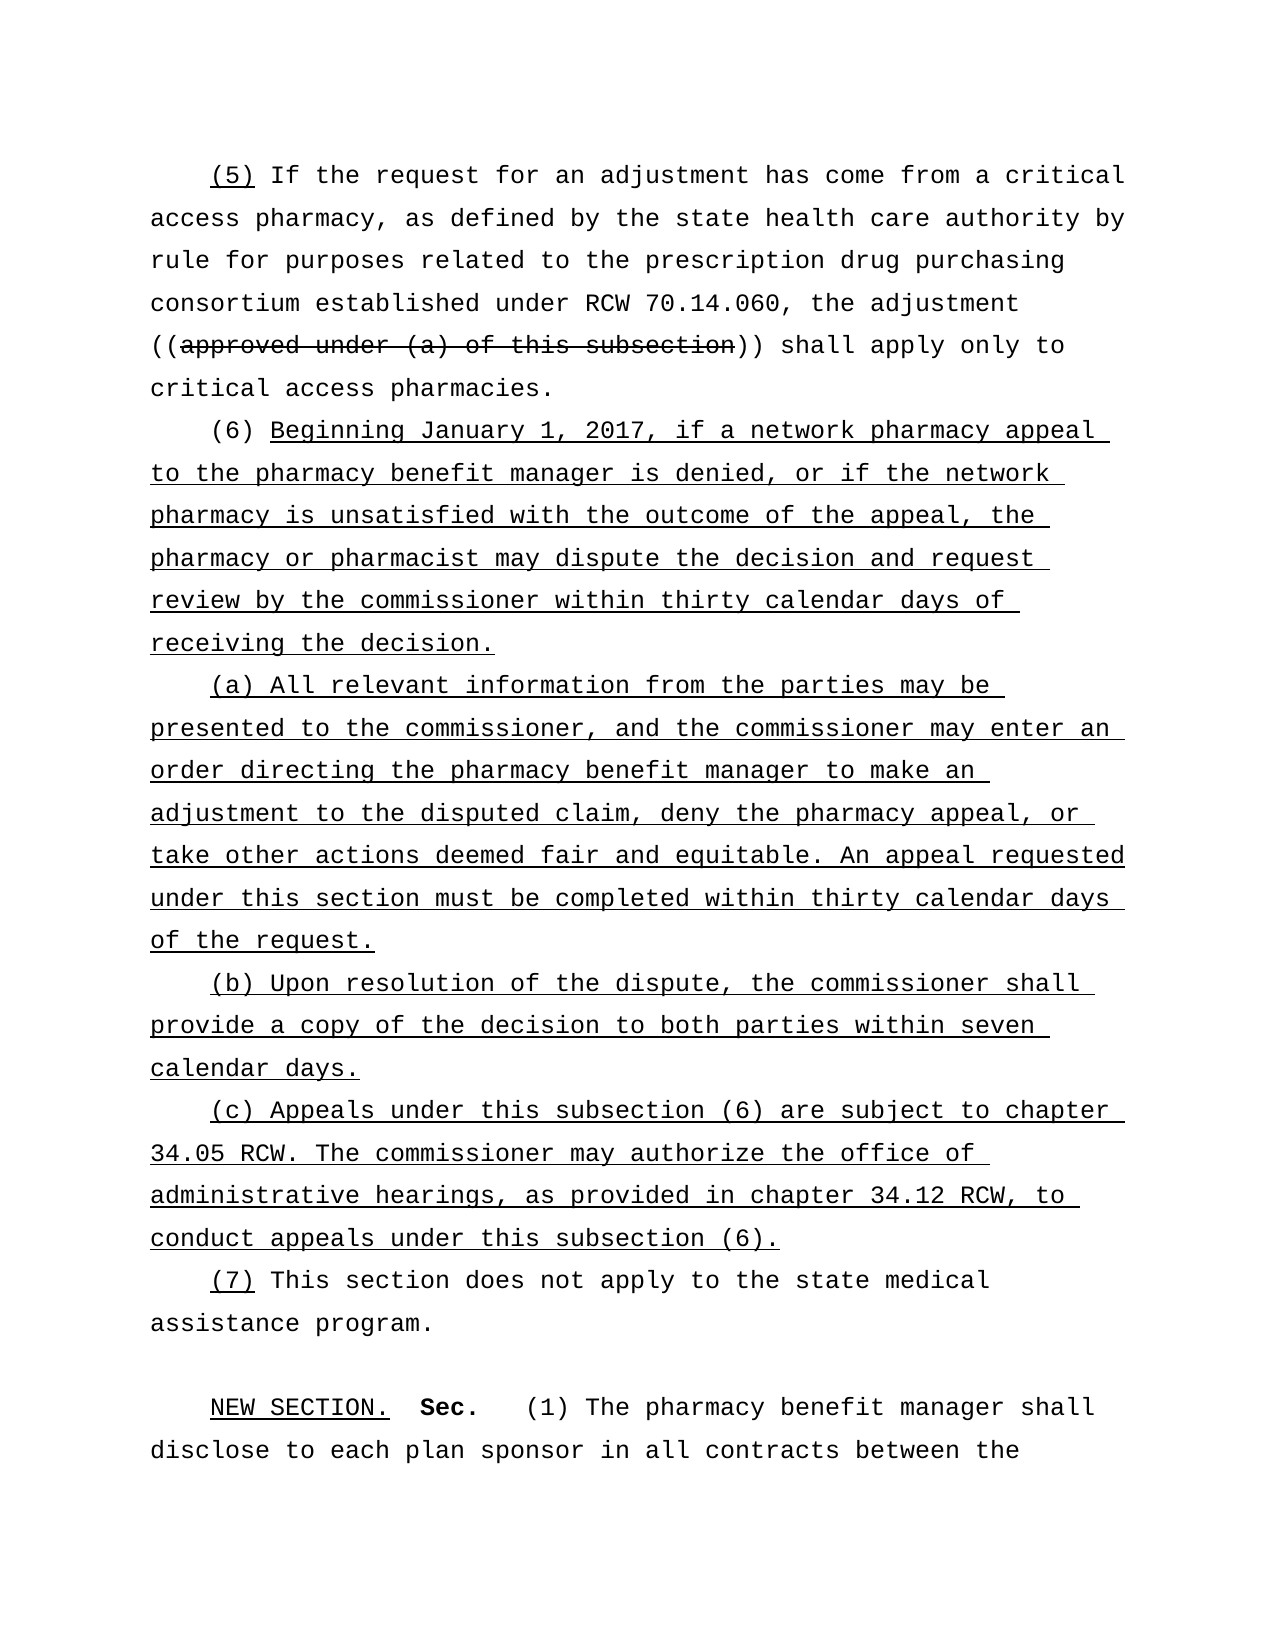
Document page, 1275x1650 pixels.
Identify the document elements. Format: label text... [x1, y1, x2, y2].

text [150, 1382, 1125, 1467]
text (a) All relevant information from the parties may be presented to the commissioner, and the commissioner may enter an order directing the pharmacy benefit manager to make an adjustment to the disputed claim, deny the pharmacy appeal, or take other actions deemed fair and equitable. An appeal requested under this section must be completed within thirty calendar days of the request. [150, 910, 1125, 957]
text (a) All relevant information from the parties may be presented to the commissioner, and the commissioner may enter an order directing the pharmacy benefit manager to make an adjustment to the disputed claim, deny the pharmacy appeal, or take other actions deemed fair and equitable. An appeal requested under this section must be completed within thirty calendar days of the request. [150, 740, 1125, 866]
text (7) This section does not apply to the state medical assistance program. [150, 1255, 1125, 1340]
text (c) Appeals under this subsection (6) are subject to chapter 34.05 RCW. The commissioner may authorize the office of administrative hearings, as provided in chapter 34.12 RCW, to conduct appeals under this subsection (6). [150, 1085, 1125, 1255]
text (6) Beginning January 1, 2017, if a network pharmacy appeal to the pharmacy benefit manager is denied, or if the network pharmacy is unsatisfied with the outcome of the appeal, the pharmacy or pharmacist may dispute the decision and request review by the commissioner within thirty calendar days of receiving the decision. [150, 405, 1125, 660]
text (5) If the request for an adjustment has come from a critical access pharmacy, as defined by the state health care authority by rule for purposes related to the prescription drug purchasing consortium established under RCW 70.14.060, the adjustment ((approved under (a) of this subsection)) shall apply only to critical access pharmacies. [150, 150, 1125, 405]
text (b) Upon resolution of the dispute, the commissioner shall provide a copy of the decision to both parties within seven calendar days. [150, 957, 1125, 1085]
text (a) All relevant information from the parties may be presented to the commissioner, and the commissioner may enter an order directing the pharmacy benefit manager to make an adjustment to the disputed claim, deny the pharmacy appeal, or take other actions deemed fair and equitable. An appeal requested under this section must be completed within thirty calendar days of the request. [150, 660, 1125, 739]
text (a) All relevant information from the parties may be presented to the commissioner, and the commissioner may enter an order directing the pharmacy benefit manager to make an adjustment to the disputed claim, deny the pharmacy appeal, or take other actions deemed fair and equitable. An appeal requested under this section must be completed within thirty calendar days of the request. [150, 868, 1125, 909]
